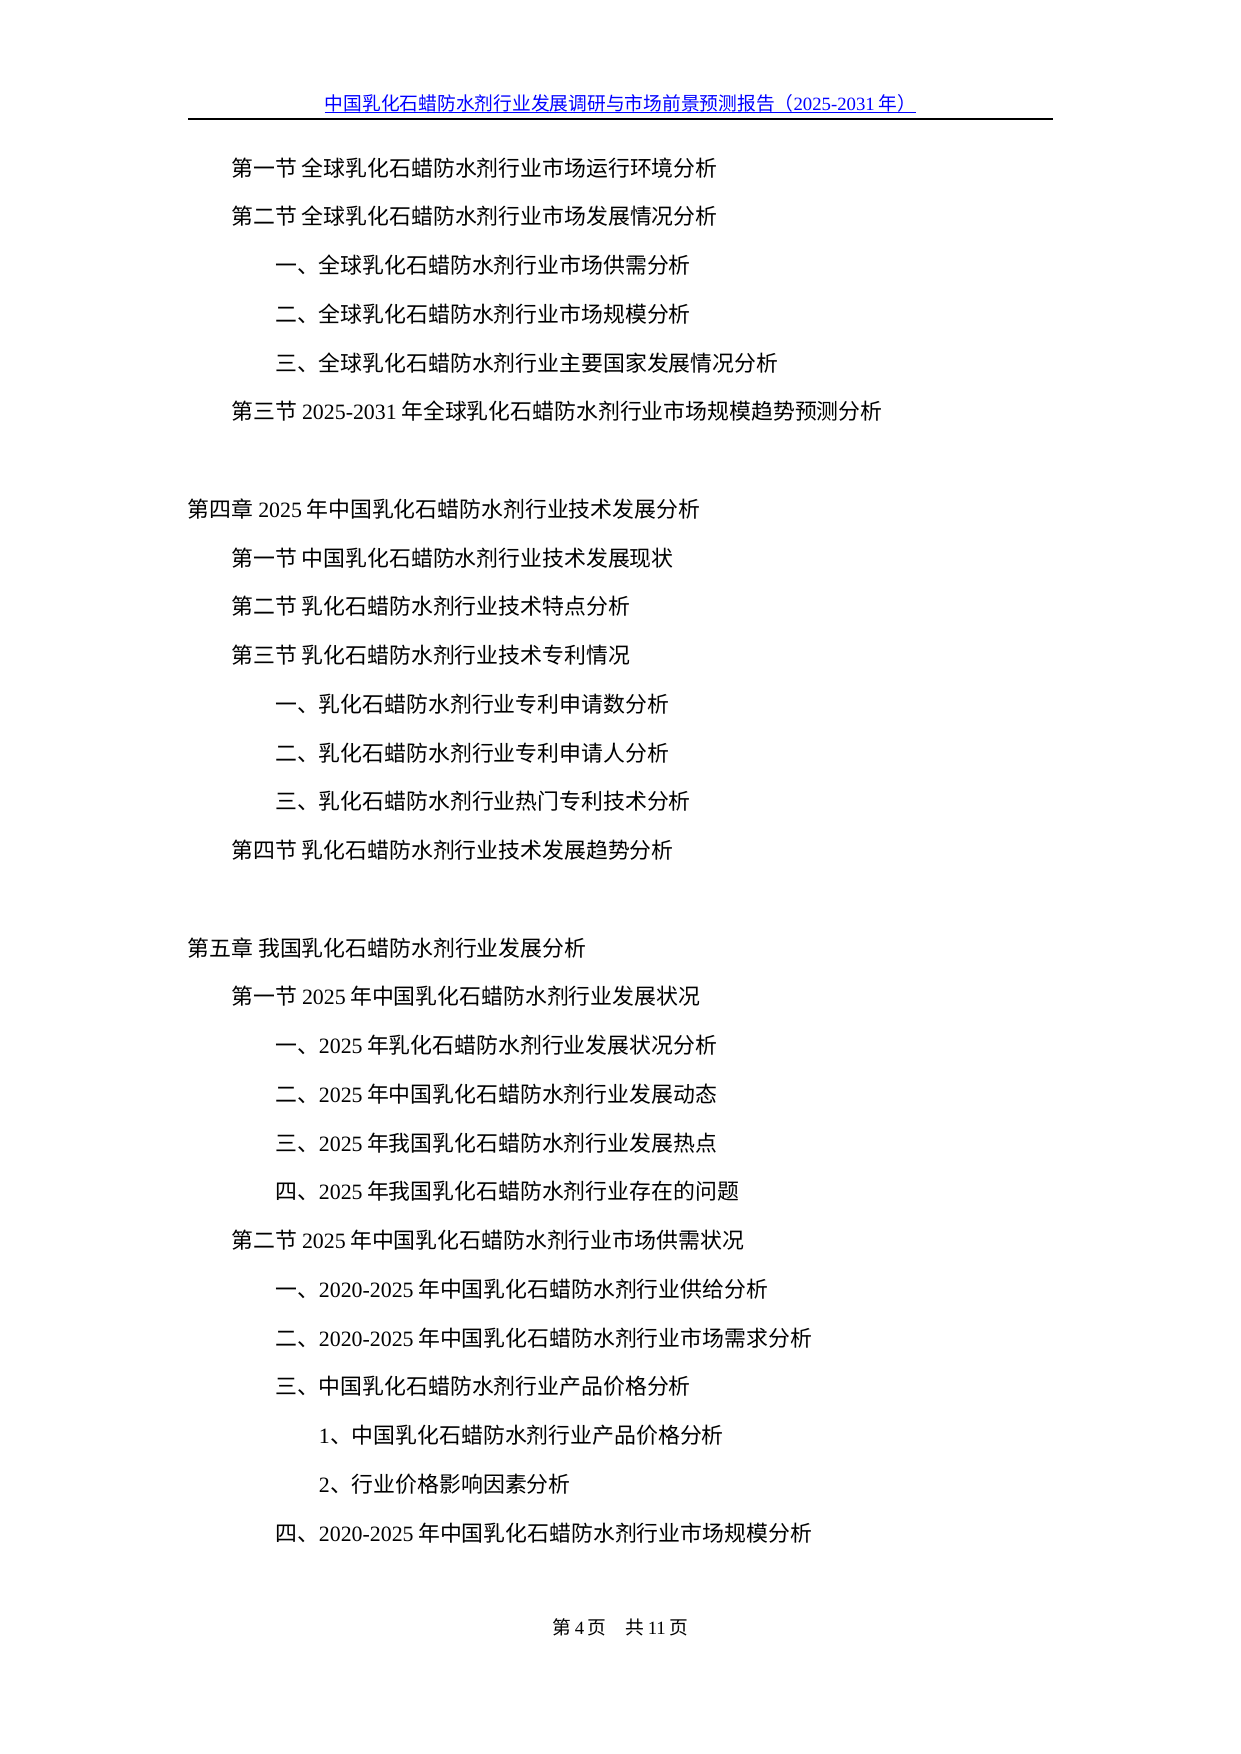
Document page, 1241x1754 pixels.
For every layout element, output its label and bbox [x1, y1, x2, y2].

text [187, 150, 1053, 1548]
